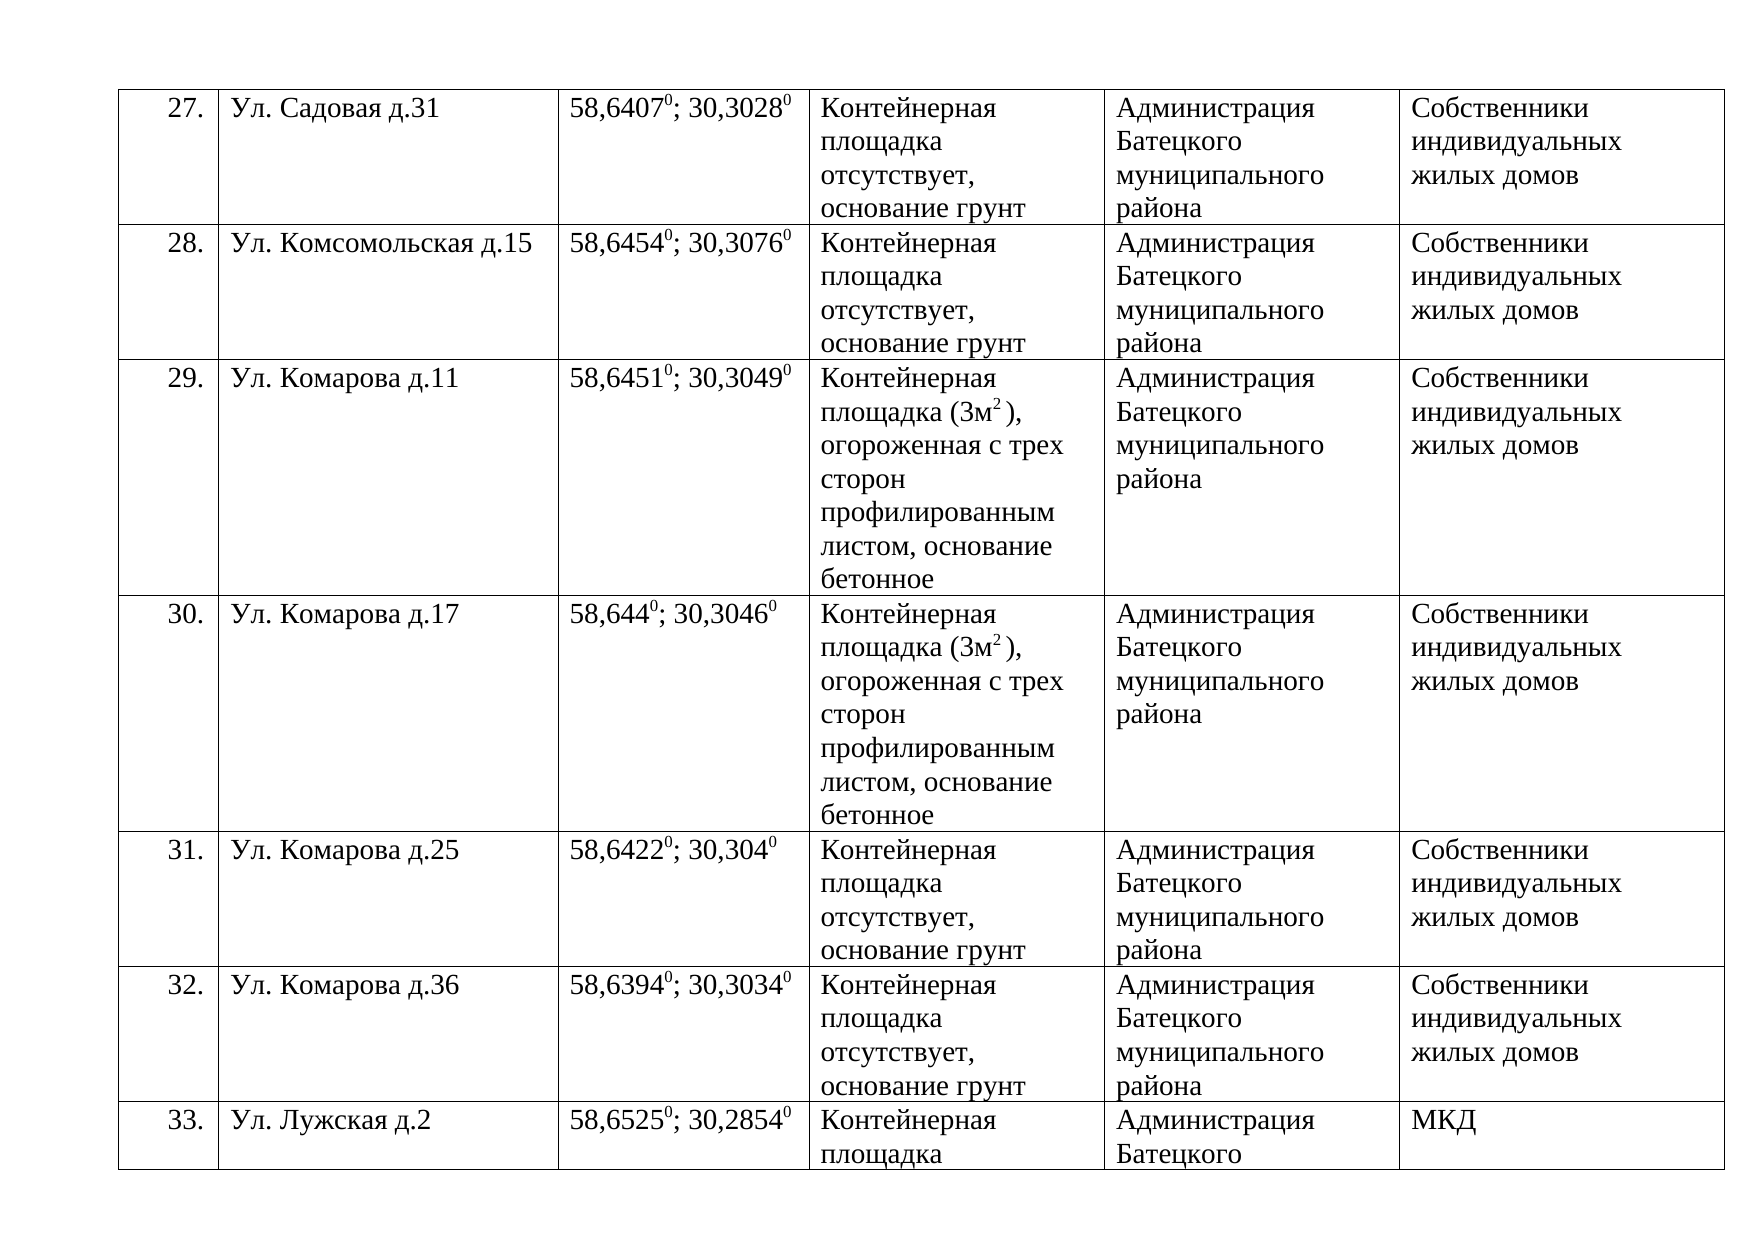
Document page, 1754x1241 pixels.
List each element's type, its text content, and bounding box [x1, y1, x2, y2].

table_cell МКД [1400, 1102, 1724, 1169]
table_cell [119, 967, 218, 1101]
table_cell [810, 90, 1104, 224]
table_cell Ул. Комарова д.36 [219, 967, 558, 1101]
table_cell 58,65250; 30,28540 [559, 1102, 809, 1169]
table_cell Ул. Комарова д.17 [219, 596, 558, 831]
table_cell Администрация Батецкого муниципального района [1105, 832, 1399, 966]
table_cell 58,64070; 30,30280 [559, 90, 809, 224]
table_cell [119, 832, 218, 966]
table_cell [119, 360, 218, 595]
table_cell Собственники индивидуальных жилых домов [1400, 967, 1724, 1101]
table_cell Администрация Батецкого муниципального района [1105, 225, 1399, 359]
table_cell Администрация Батецкого муниципального района [1105, 360, 1399, 595]
table_cell Ул. Комарова д.11 [219, 360, 558, 595]
table_cell Собственники индивидуальных жилых домов [1400, 832, 1724, 966]
table_cell 58,64510; 30,30490 [559, 360, 809, 595]
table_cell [1400, 90, 1724, 224]
table_cell Ул. Комсомольская д.15 [219, 225, 558, 359]
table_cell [1105, 1102, 1399, 1169]
table_cell Ул. Лужская д.2 [219, 1102, 558, 1169]
table_cell [119, 1102, 218, 1169]
table_cell [119, 90, 218, 224]
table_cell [1105, 967, 1399, 1101]
table_cell [119, 596, 218, 831]
table_cell Администрация Батецкого муниципального района [1105, 596, 1399, 831]
table_cell Собственники индивидуальных жилых домов [1400, 225, 1724, 359]
table_cell Контейнерная площадка (3м2 ), огороженная с трех сторон профилированным листом, основание бетонное [810, 360, 1104, 595]
table_cell 58,6440; 30,30460 [559, 596, 809, 831]
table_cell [810, 967, 1104, 1101]
table_cell Собственники индивидуальных жилых домов [1400, 596, 1724, 831]
table_cell Ул. Комарова д.25 [219, 832, 558, 966]
table_cell Контейнерная площадка отсутствует, основание грунт [810, 832, 1104, 966]
table_cell 58,64540; 30,30760 [559, 225, 809, 359]
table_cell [1105, 90, 1399, 224]
table_cell 58,63940; 30,30340 [559, 967, 809, 1101]
table_cell Собственники индивидуальных жилых домов [1400, 360, 1724, 595]
table_cell [119, 225, 218, 359]
table_cell Контейнерная площадка (3м2 ), огороженная с трех сторон профилированным листом, основание бетонное [810, 596, 1104, 831]
table_cell Контейнерная площадка отсутствует, основание грунт [810, 225, 1104, 359]
table_cell Ул. Садовая д.31 [219, 90, 558, 224]
table_cell 58,64220; 30,3040 [559, 832, 809, 966]
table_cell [810, 1102, 1104, 1169]
